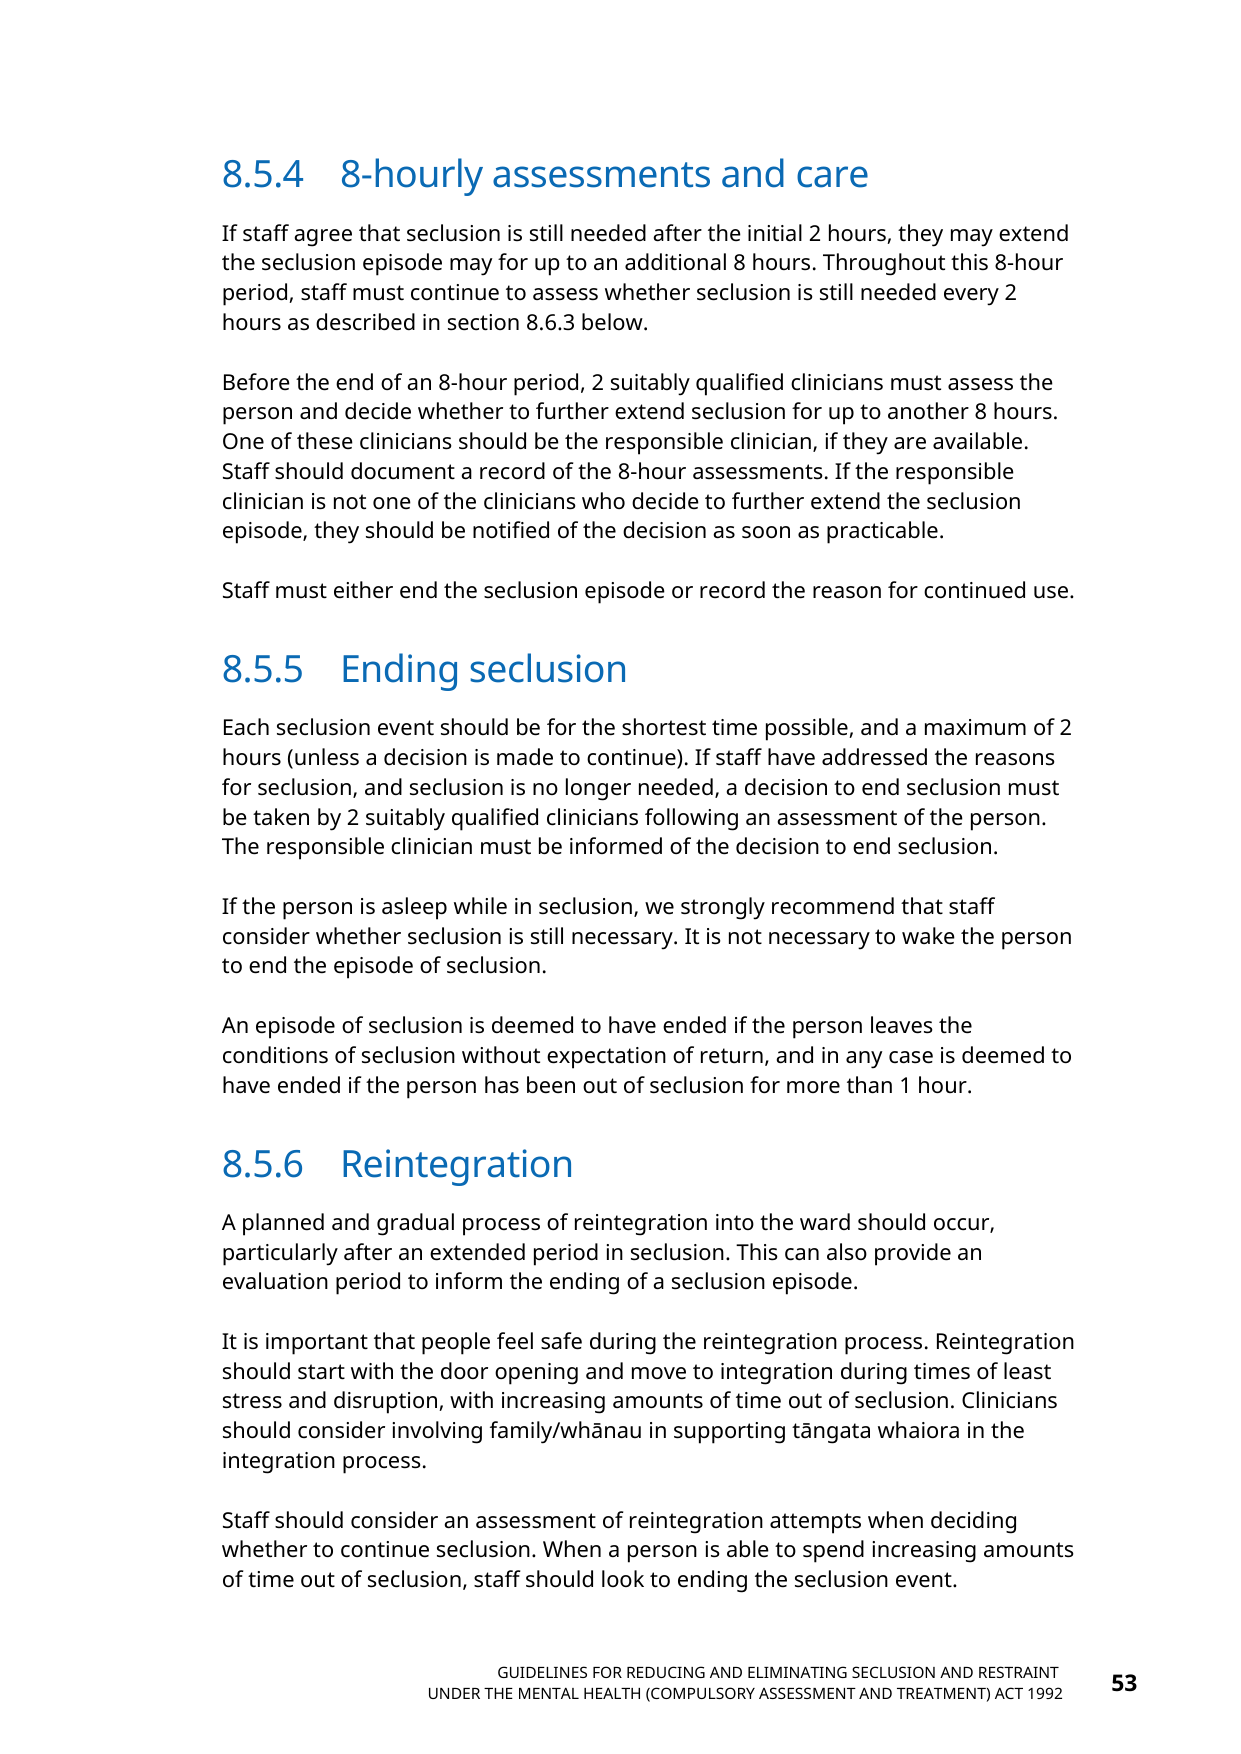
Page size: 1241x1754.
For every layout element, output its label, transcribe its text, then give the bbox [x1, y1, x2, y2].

subtitle Reintegration [222, 1137, 1078, 1188]
text If the person is asleep while in seclusion, we strongly recommend that staff consider whether seclusion is still necessary. It is not necessary to wake the person to end the episode of seclusion. [222, 891, 1078, 980]
text Staff should consider an assessment of reintegration attempts when deciding whether to continue seclusion. When a person is able to spend increasing amounts of time out of seclusion, staff should look to ending the seclusion event. [222, 1504, 1078, 1594]
subtitle 8-hourly assessments and care [222, 148, 1078, 199]
text It is important that people feel safe during the reintegration process. Reintegration should start with the door opening and move to integration during times of least stress and disruption, with increasing amounts of time out of seclusion. Clinicians should consider involving family/whānau in supporting tāngata whaiora in the integration process. [222, 1326, 1078, 1475]
text Each seclusion event should be for the shortest time possible, and a maximum of 2 hours (unless a decision is made to continue). If staff have addressed the reasons for seclusion, and seclusion is no longer needed, a decision to end seclusion must be taken by 2 suitably qualified clinicians following an assessment of the person. The responsible clinician must be informed of the decision to end seclusion. [222, 712, 1078, 861]
text A planned and gradual process of reintegration into the ward should occur, particularly after an extended period in seclusion. This can also provide an evaluation period to inform the ending of a seclusion episode. [222, 1207, 1078, 1296]
text Staff must either end the seclusion episode or record the reason for continued use. [222, 575, 1078, 605]
text An episode of seclusion is deemed to have ended if the person leaves the conditions of seclusion without expectation of return, and in any case is deemed to have ended if the person has been out of seclusion for more than 1 hour. [222, 1010, 1078, 1099]
subtitle Ending seclusion [222, 642, 1078, 693]
text Before the end of an 8-hour period, 2 suitably qualified clinicians must assess the person and decide whether to further extend seclusion for up to another 8 hours. One of these clinicians should be the responsible clinician, if they are available. Staff should document a record of the 8-hour assessments. If the responsible clinician is not one of the clinicians who decide to further extend the seclusion episode, they should be notified of the decision as soon as practicable. [222, 366, 1078, 545]
text If staff agree that seclusion is still needed after the initial 2 hours, they may extend the seclusion episode may for up to an additional 8 hours. Throughout this 8-hour period, staff must continue to assess whether seclusion is still needed every 2 hours as described in section 8.6.3 below. [222, 217, 1078, 337]
